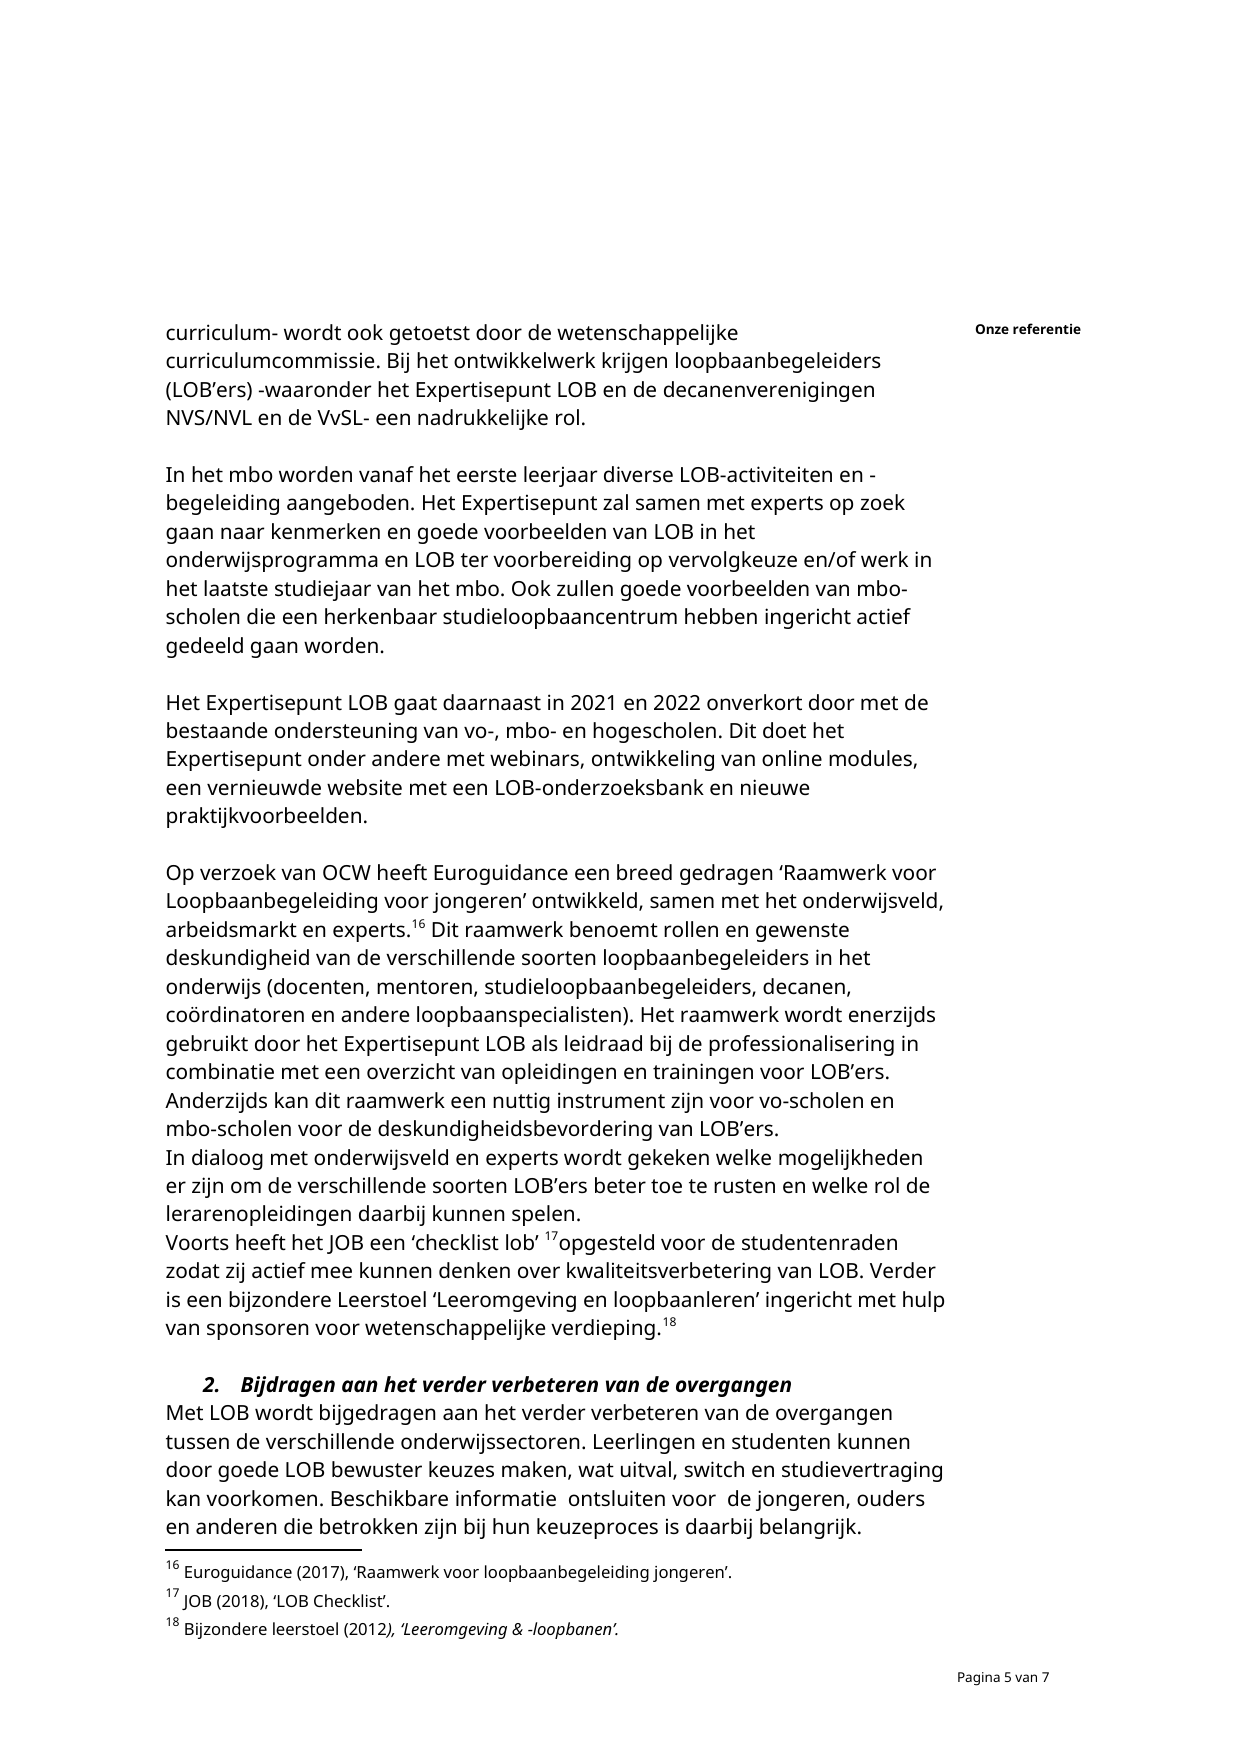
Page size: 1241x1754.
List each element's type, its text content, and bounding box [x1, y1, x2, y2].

text Op verzoek van OCW heeft Euroguidance een breed gedragen ‘Raamwerk voor Loopbaanbegeleiding voor jongeren’ ontwikkeld, samen met het onderwijsveld, arbeidsmarkt en experts. Dit raamwerk benoemt rollen en gewenste deskundigheid van de verschillende soorten loopbaanbegeleiders in het onderwijs (docenten, mentoren, studieloopbaanbegeleiders, decanen, coördinatoren en andere loopbaanspecialisten). Het raamwerk wordt enerzijds gebruikt door het Expertisepunt LOB als leidraad bij de professionalisering in combinatie met een overzicht van opleidingen en trainingen voor LOB’ers. Anderzijds kan dit raamwerk een nuttig instrument zijn voor vo-scholen en mbo-scholen voor de deskundigheidsbevordering van LOB’ers. [165, 858, 947, 1143]
text In dialoog met onderwijsveld en experts wordt gekeken welke mogelijkheden er zijn om de verschillende soorten LOB’ers beter toe te rusten en welke rol de lerarenopleidingen daarbij kunnen spelen. [165, 1143, 947, 1228]
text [165, 318, 947, 432]
text Met LOB wordt bijgedragen aan het verder verbeteren van de overgangen tussen de verschillende onderwijssectoren. Leerlingen en studenten kunnen door goede LOB bewuster keuzes maken, wat uitval, switch en studievertraging kan voorkomen. Beschikbare informatie ontsluiten voor de jongeren, ouders en anderen die betrokken zijn bij hun keuzeproces is daarbij belangrijk. [165, 1398, 947, 1541]
text Voorts heeft het JOB een ‘checklist lob’ opgesteld voor de studentenraden zodat zij actief mee kunnen denken over kwaliteitsverbetering van LOB. Verder is een bijzondere Leerstoel ‘Leeromgeving en loopbaanleren’ ingericht met hulp van sponsoren voor wetenschappelijke verdieping. [165, 1228, 947, 1342]
text Het Expertisepunt LOB gaat daarnaast in 2021 en 2022 onverkort door met de bestaande ondersteuning van vo-, mbo- en hogescholen. Dit doet het Expertisepunt onder andere met webinars, ontwikkeling van online modules, een vernieuwde website met een LOB-onderzoeksbank en nieuwe praktijkvoorbeelden. [165, 688, 947, 830]
list Bijdragen aan het verder verbeteren van de overgangen [203, 1370, 947, 1398]
text In het mbo worden vanaf het eerste leerjaar diverse LOB-activiteiten en -begeleiding aangeboden. Het Expertisepunt zal samen met experts op zoek gaan naar kenmerken en goede voorbeelden van LOB in het onderwijsprogramma en LOB ter voorbereiding op vervolgkeuze en/of werk in het laatste studiejaar van het mbo. Ook zullen goede voorbeelden van mbo-scholen die een herkenbaar studieloopbaancentrum hebben ingericht actief gedeeld gaan worden. [165, 460, 947, 659]
